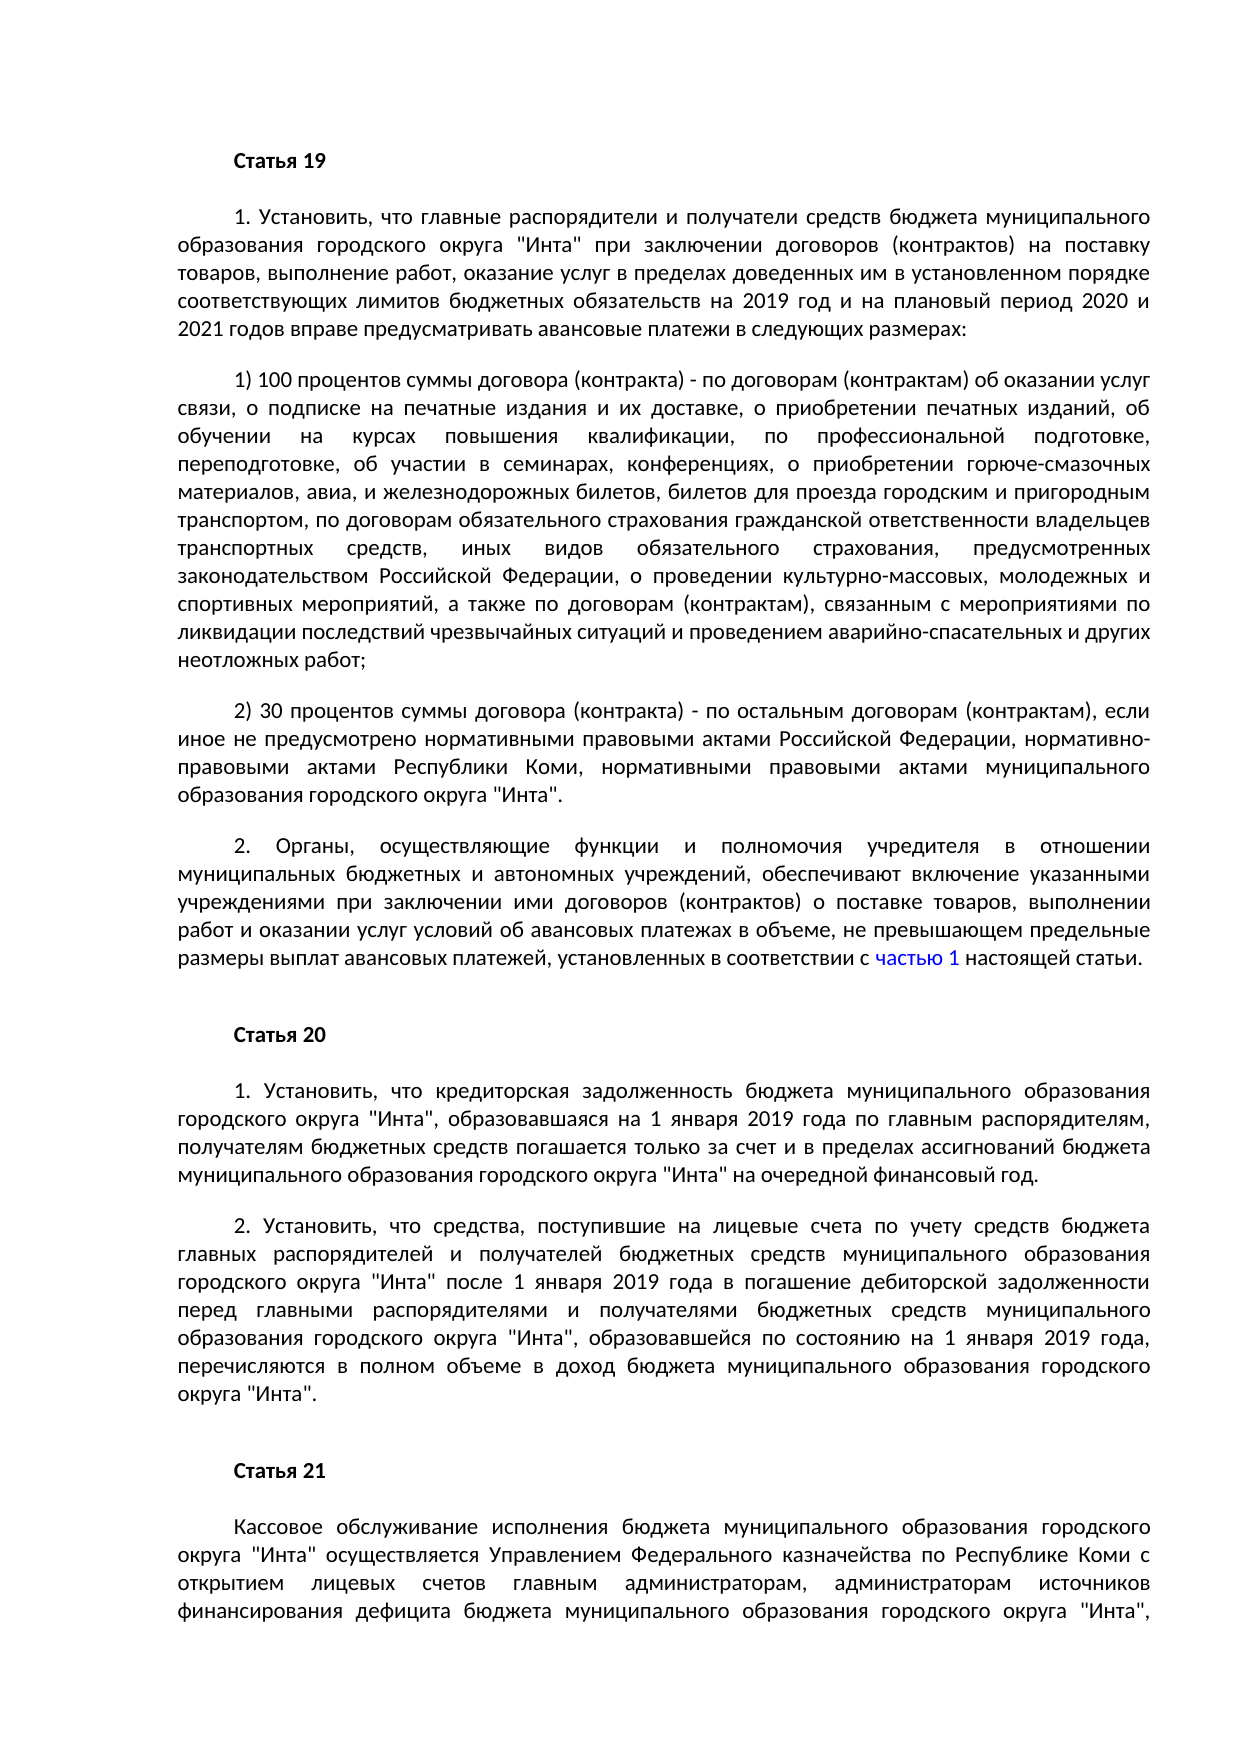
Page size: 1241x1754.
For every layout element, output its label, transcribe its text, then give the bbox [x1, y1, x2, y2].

text 2. Органы, осуществляющие функции и полномочия учредителя в отношении муниципальных бюджетных и автономных учреждений, обеспечивают включение указанными учреждениями при заключении ими договоров (контрактов) о поставке товаров, выполнении работ и оказании услуг условий об авансовых платежах в объеме, не превышающем предельные размеры выплат авансовых платежей, установленных в соответствии с частью 1 настоящей статьи. [177, 831, 1152, 971]
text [177, 1512, 1152, 1624]
title Статья 19 [177, 146, 1152, 174]
text 2. Установить, что средства, поступившие на лицевые счета по учету средств бюджета главных распорядителей и получателей бюджетных средств муниципального образования городского округа "Инта" после 1 января 2019 года в погашение дебиторской задолженности перед главными распорядителями и получателями бюджетных средств муниципального образования городского округа "Инта", образовавшейся по состоянию на 1 января 2019 года, перечисляются в полном объеме в доход бюджета муниципального образования городского округа "Инта". [177, 1211, 1152, 1407]
text 1. Установить, что главные распорядители и получатели средств бюджета муниципального образования городского округа "Инта" при заключении договоров (контрактов) на поставку товаров, выполнение работ, оказание услуг в пределах доведенных им в установленном порядке соответствующих лимитов бюджетных обязательств на 2019 год и на плановый период 2020 и 2021 годов вправе предусматривать авансовые платежи в следующих размерах: [177, 202, 1152, 342]
text 1) 100 процентов суммы договора (контракта) - по договорам (контрактам) об оказании услуг связи, о подписке на печатные издания и их доставке, о приобретении печатных изданий, об обучении на курсах повышения квалификации, по профессиональной подготовке, переподготовке, об участии в семинарах, конференциях, о приобретении горюче-смазочных материалов, авиа, и железнодорожных билетов, билетов для проезда городским и пригородным транспортом, по договорам обязательного страхования гражданской ответственности владельцев транспортных средств, иных видов обязательного страхования, предусмотренных законодательством Российской Федерации, о проведении культурно-массовых, молодежных и спортивных мероприятий, а также по договорам (контрактам), связанным с мероприятиями по ликвидации последствий чрезвычайных ситуаций и проведением аварийно-спасательных и других неотложных работ; [177, 365, 1152, 673]
text 2) 30 процентов суммы договора (контракта) - по остальным договорам (контрактам), если иное не предусмотрено нормативными правовыми актами Российской Федерации, нормативно-правовыми актами Республики Коми, нормативными правовыми актами муниципального образования городского округа "Инта". [177, 696, 1152, 808]
text 1. Установить, что кредиторская задолженность бюджета муниципального образования городского округа "Инта", образовавшаяся на 1 января 2019 года по главным распорядителям, получателям бюджетных средств погашается только за счет и в пределах ассигнований бюджета муниципального образования городского округа "Инта" на очередной финансовый год. [177, 1076, 1152, 1188]
title Статья 20 [177, 1020, 1152, 1048]
title Статья 21 [177, 1456, 1152, 1484]
